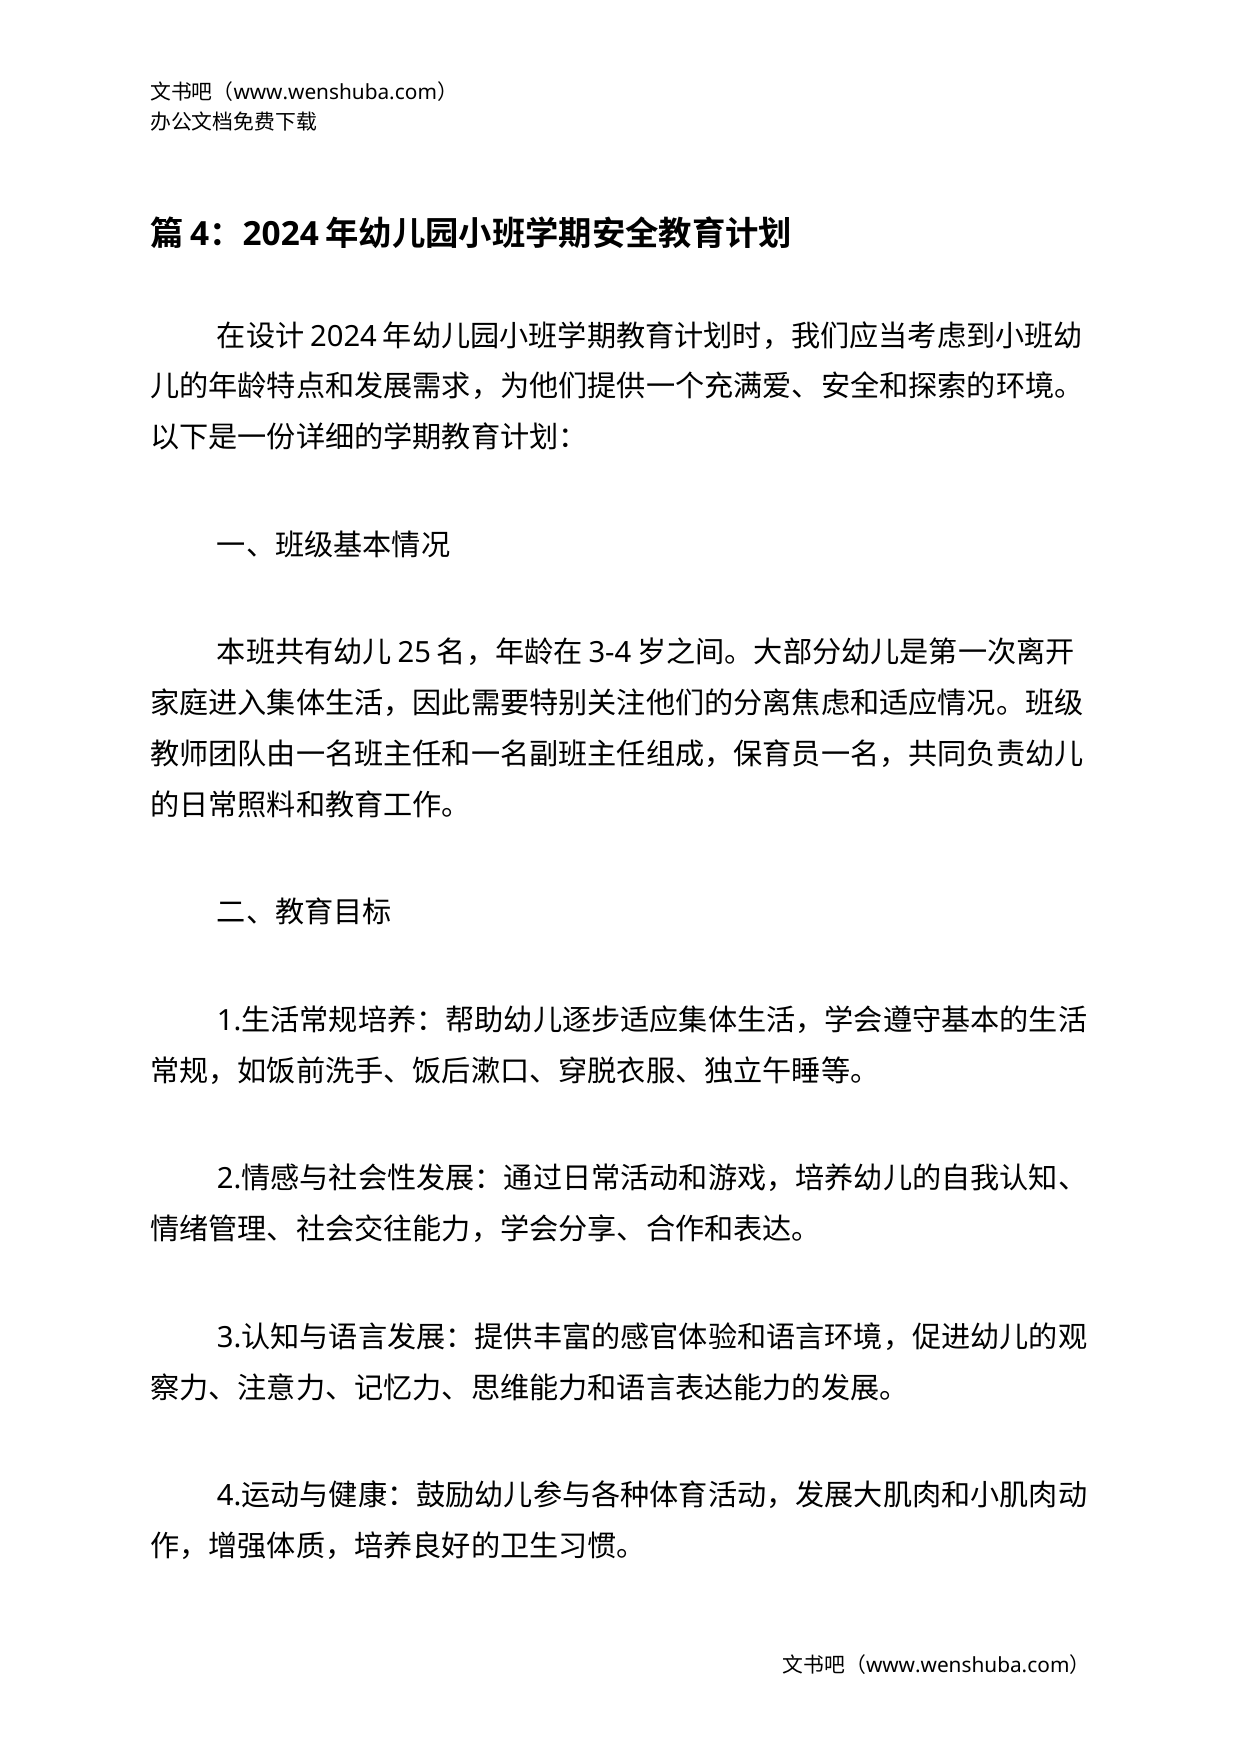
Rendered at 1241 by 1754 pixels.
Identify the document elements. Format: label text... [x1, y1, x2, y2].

text 1.生活常规培养：帮助幼儿逐步适应集体生活，学会遵守基本的生活常规，如饭前洗手、饭后漱口、穿脱衣服、独立午睡等。 [150, 996, 1090, 1089]
text 篇4：2024年幼儿园小班学期安全教育计划 [150, 207, 1090, 255]
text 二、教育目标 [150, 889, 1090, 931]
text 一、班级基本情况 [150, 521, 1090, 564]
text 在设计2024年幼儿园小班学期教育计划时，我们应当考虑到小班幼儿的年龄特点和发展需求，为他们提供一个充满爱、安全和探索的环境。以下是一份详细的学期教育计划： [150, 312, 1090, 456]
text 2.情感与社会性发展：通过日常活动和游戏，培养幼儿的自我认知、情绪管理、社会交往能力，学会分享、合作和表达。 [150, 1155, 1090, 1248]
text 3.认知与语言发展：提供丰富的感官体验和语言环境，促进幼儿的观察力、注意力、记忆力、思维能力和语言表达能力的发展。 [150, 1313, 1090, 1406]
text 4.运动与健康：鼓励幼儿参与各种体育活动，发展大肌肉和小肌肉动作，增强体质，培养良好的卫生习惯。 [150, 1472, 1090, 1565]
text 本班共有幼儿25名，年龄在3-4岁之间。大部分幼儿是第一次离开家庭进入集体生活，因此需要特别关注他们的分离焦虑和适应情况。班级教师团队由一名班主任和一名副班主任组成，保育员一名，共同负责幼儿的日常照料和教育工作。 [150, 629, 1090, 823]
